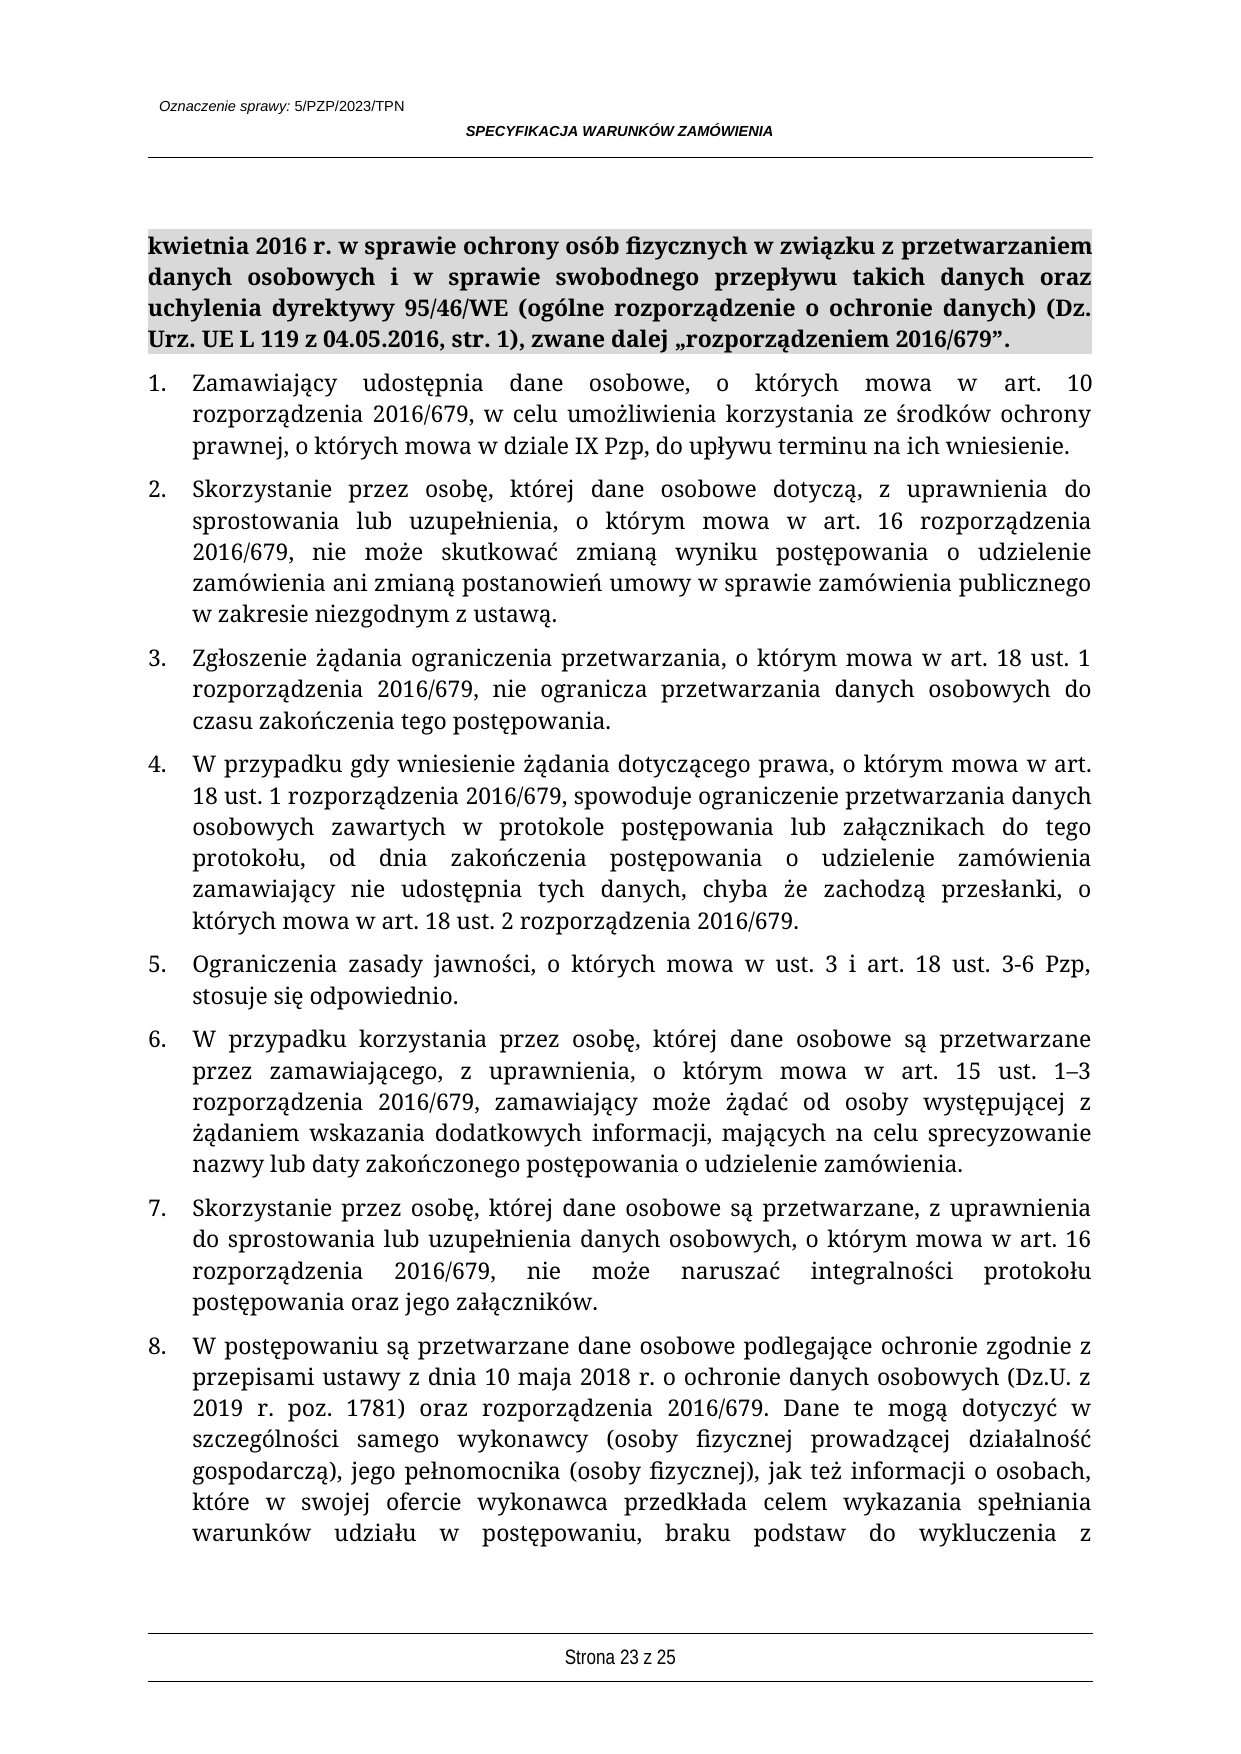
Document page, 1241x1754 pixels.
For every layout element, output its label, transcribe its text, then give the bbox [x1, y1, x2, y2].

list W przypadku korzystania przez osobę, której dane osobowe są przetwarzane przez zamawiającego, z uprawnienia, o którym mowa w art. 15 ust. 1–3 rozporządzenia 2016/679, zamawiający może żądać od osoby występującej z żądaniem wskazania dodatkowych informacji, mających na celu sprecyzowanie nazwy lub daty zakończonego postępowania o udzielenie zamówienia. [148, 1267, 1092, 1423]
list W przypadku gdy wniesienie żądania dotyczącego prawa, o którym mowa w art. 18 ust. 1 rozporządzenia 2016/679, spowoduje ograniczenie przetwarzania danych osobowych zawartych w protokole postępowania lub załącznikach do tego protokołu, od dnia zakończenia postępowania o udzielenie zamówienia zamawiający nie udostępnia tych danych, chyba że zachodzą przesłanki, o których mowa w art. 18 ust. 2 rozporządzenia 2016/679. [148, 992, 1092, 1179]
list Zgłoszenie żądania ograniczenia przetwarzania, o którym mowa w art. 18 ust. 1 rozporządzenia 2016/679, nie ogranicza przetwarzania danych osobowych do czasu zakończenia tego postępowania. [148, 886, 1092, 979]
text Wzory umów dla poszczególnych zadań, określające szczegółowe warunki, na których Zamawiający zawrze umowę w sprawie udzielenia zamówienia publicznego, stanowią załączniki nr 4.1 i 4.2 do SWZ. [148, 304, 1092, 398]
list Projektowane postanowienia umowy w sprawie zamówienia publicznego, które zostaną wprowadzone do treści tej umowy. [148, 229, 1092, 292]
list Ograniczenia zasady jawności, o których mowa w ust. 3 i art. 18 ust. 3-6 Pzp, stosuje się odpowiednio. [148, 1192, 1092, 1254]
list Ochrona danych osobowych osób fizycznych i klauzula informacyjna z art. 13 rozporządzenia Parlamentu Europejskiego i Rady (UE) 2016/679 z dnia 27 kwietnia 2016 r. w sprawie ochrony osób fizycznych w związku z przetwarzaniem danych osobowych i w sprawie swobodnego przepływu takich danych oraz uchylenia dyrektywy 95/46/WE (ogólne rozporządzenie o ochronie danych) (Dz. Urz. UE L 119 z 04.05.2016, str. 1), zwane dalej „rozporządzeniem 2016/679”. [148, 411, 1092, 598]
list Skorzystanie przez osobę, której dane osobowe są przetwarzane, z uprawnienia do sprostowania lub uzupełnienia danych osobowych, o którym mowa w art. 16 rozporządzenia 2016/679, nie może naruszać integralności protokołu postępowania oraz jego załączników. [148, 1436, 1092, 1561]
list Skorzystanie przez osobę, której dane osobowe dotyczą, z uprawnienia do sprostowania lub uzupełnienia, o którym mowa w art. 16 rozporządzenia 2016/679, nie może skutkować zmianą wyniku postępowania o udzielenie zamówienia ani zmianą postanowień umowy w sprawie zamówienia publicznego w zakresie niezgodnym z ustawą. [148, 717, 1092, 873]
list Zamawiający udostępnia dane osobowe, o których mowa w art. 10 rozporządzenia 2016/679, w celu umożliwienia korzystania ze środków ochrony prawnej, o których mowa w dziale IX Pzp, do upływu terminu na ich wniesienie. [148, 611, 1092, 704]
